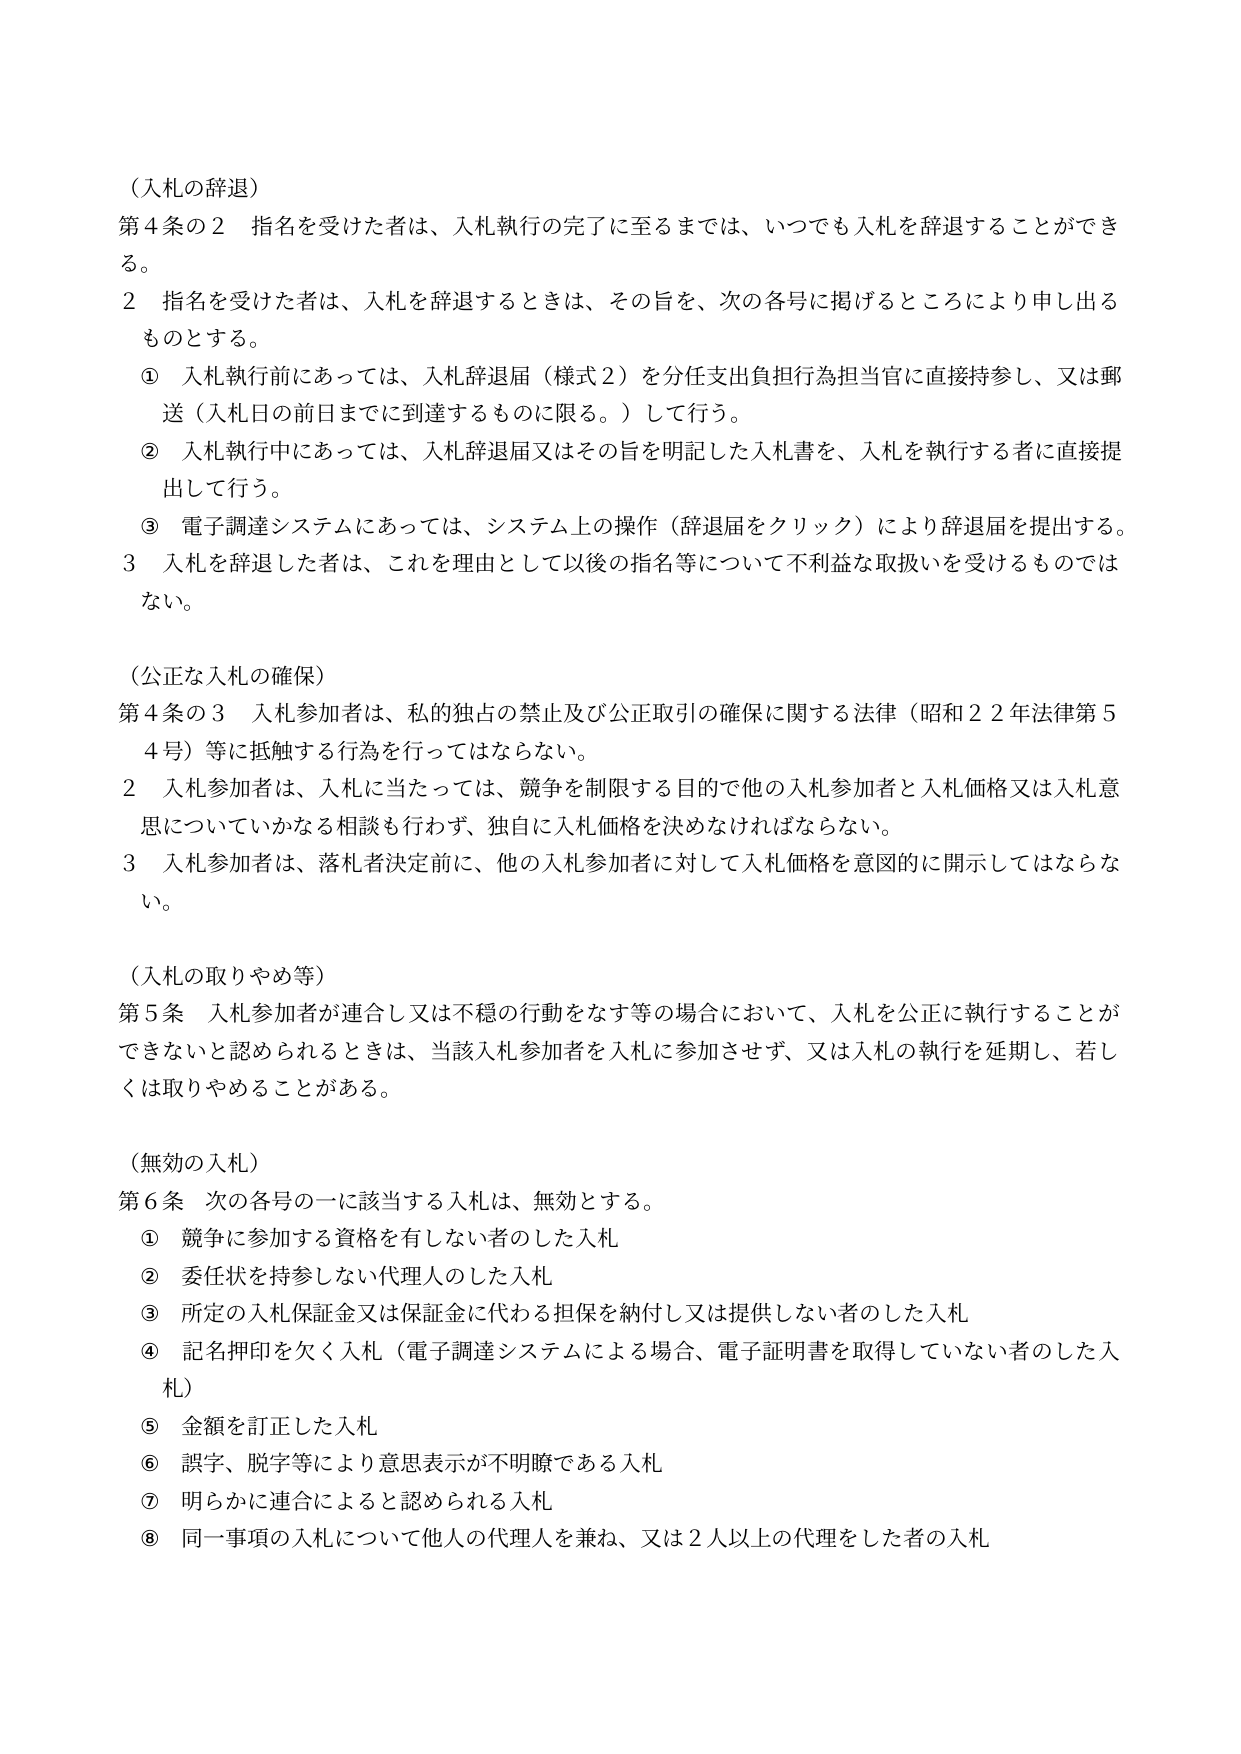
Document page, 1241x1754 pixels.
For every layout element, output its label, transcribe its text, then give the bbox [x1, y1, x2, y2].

text ３ 入札参加者は、落札者決定前に、他の入札参加者に対して入札価格を意図的に開示してはならない。 [118, 843, 1122, 918]
text ④ 記名押印を欠く入札（電子調達システムによる場合、電子証明書を取得していない者のした入札） [140, 1331, 1122, 1406]
text （入札の取りやめ等） [118, 956, 1122, 993]
text ③ 所定の入札保証金又は保証金に代わる担保を納付し又は提供しない者のした入札 [118, 1293, 1122, 1331]
text （公正な入札の確保） [118, 656, 1122, 693]
text ⑥ 誤字、脱字等により意思表示が不明瞭である入札 [118, 1443, 1122, 1481]
text （入札の辞退） [118, 168, 1122, 206]
text 第５条 入札参加者が連合し又は不穏の行動をなす等の場合において、入札を公正に執行することができないと認められるときは、当該入札参加者を入札に参加させず、又は入札の執行を延期し、若しくは取りやめることがある。 [118, 993, 1122, 1106]
text 第４条の２ 指名を受けた者は、入札執行の完了に至るまでは、いつでも入札を辞退することができる。 [118, 206, 1122, 281]
text ⑦ 明らかに連合によると認められる入札 [118, 1481, 1122, 1518]
text ② 入札執行中にあっては、入札辞退届又はその旨を明記した入札書を、入札を執行する者に直接提出して行う。 [140, 431, 1122, 506]
text ２ 入札参加者は、入札に当たっては、競争を制限する目的で他の入札参加者と入札価格又は入札意思についていかなる相談も行わず、独自に入札価格を決めなければならない。 [118, 768, 1122, 843]
text ⑤ 金額を訂正した入札 [118, 1406, 1122, 1443]
text （無効の入札） [118, 1143, 1122, 1181]
text 第６条 次の各号の一に該当する入札は、無効とする。 [118, 1181, 1122, 1218]
text ２ 指名を受けた者は、入札を辞退するときは、その旨を、次の各号に掲げるところにより申し出るものとする。 [118, 281, 1122, 356]
text ② 委任状を持参しない代理人のした入札 [118, 1256, 1122, 1293]
text ① 競争に参加する資格を有しない者のした入札 [118, 1218, 1122, 1256]
text ① 入札執行前にあっては、入札辞退届（様式２）を分任支出負担行為担当官に直接持参し、又は郵送（入札日の前日までに到達するものに限る。）して行う。 [140, 356, 1122, 431]
text ３ 入札を辞退した者は、これを理由として以後の指名等について不利益な取扱いを受けるものではない。 [118, 543, 1122, 618]
text ③ 電子調達システムにあっては、システム上の操作（辞退届をクリック）により辞退届を提出する。 [140, 506, 1122, 543]
text 第４条の３ 入札参加者は、私的独占の禁止及び公正取引の確保に関する法律（昭和２２年法律第５４号）等に抵触する行為を行ってはならない。 [118, 693, 1122, 768]
text ⑧ 同一事項の入札について他人の代理人を兼ね、又は２人以上の代理をした者の入札 [118, 1518, 1122, 1556]
